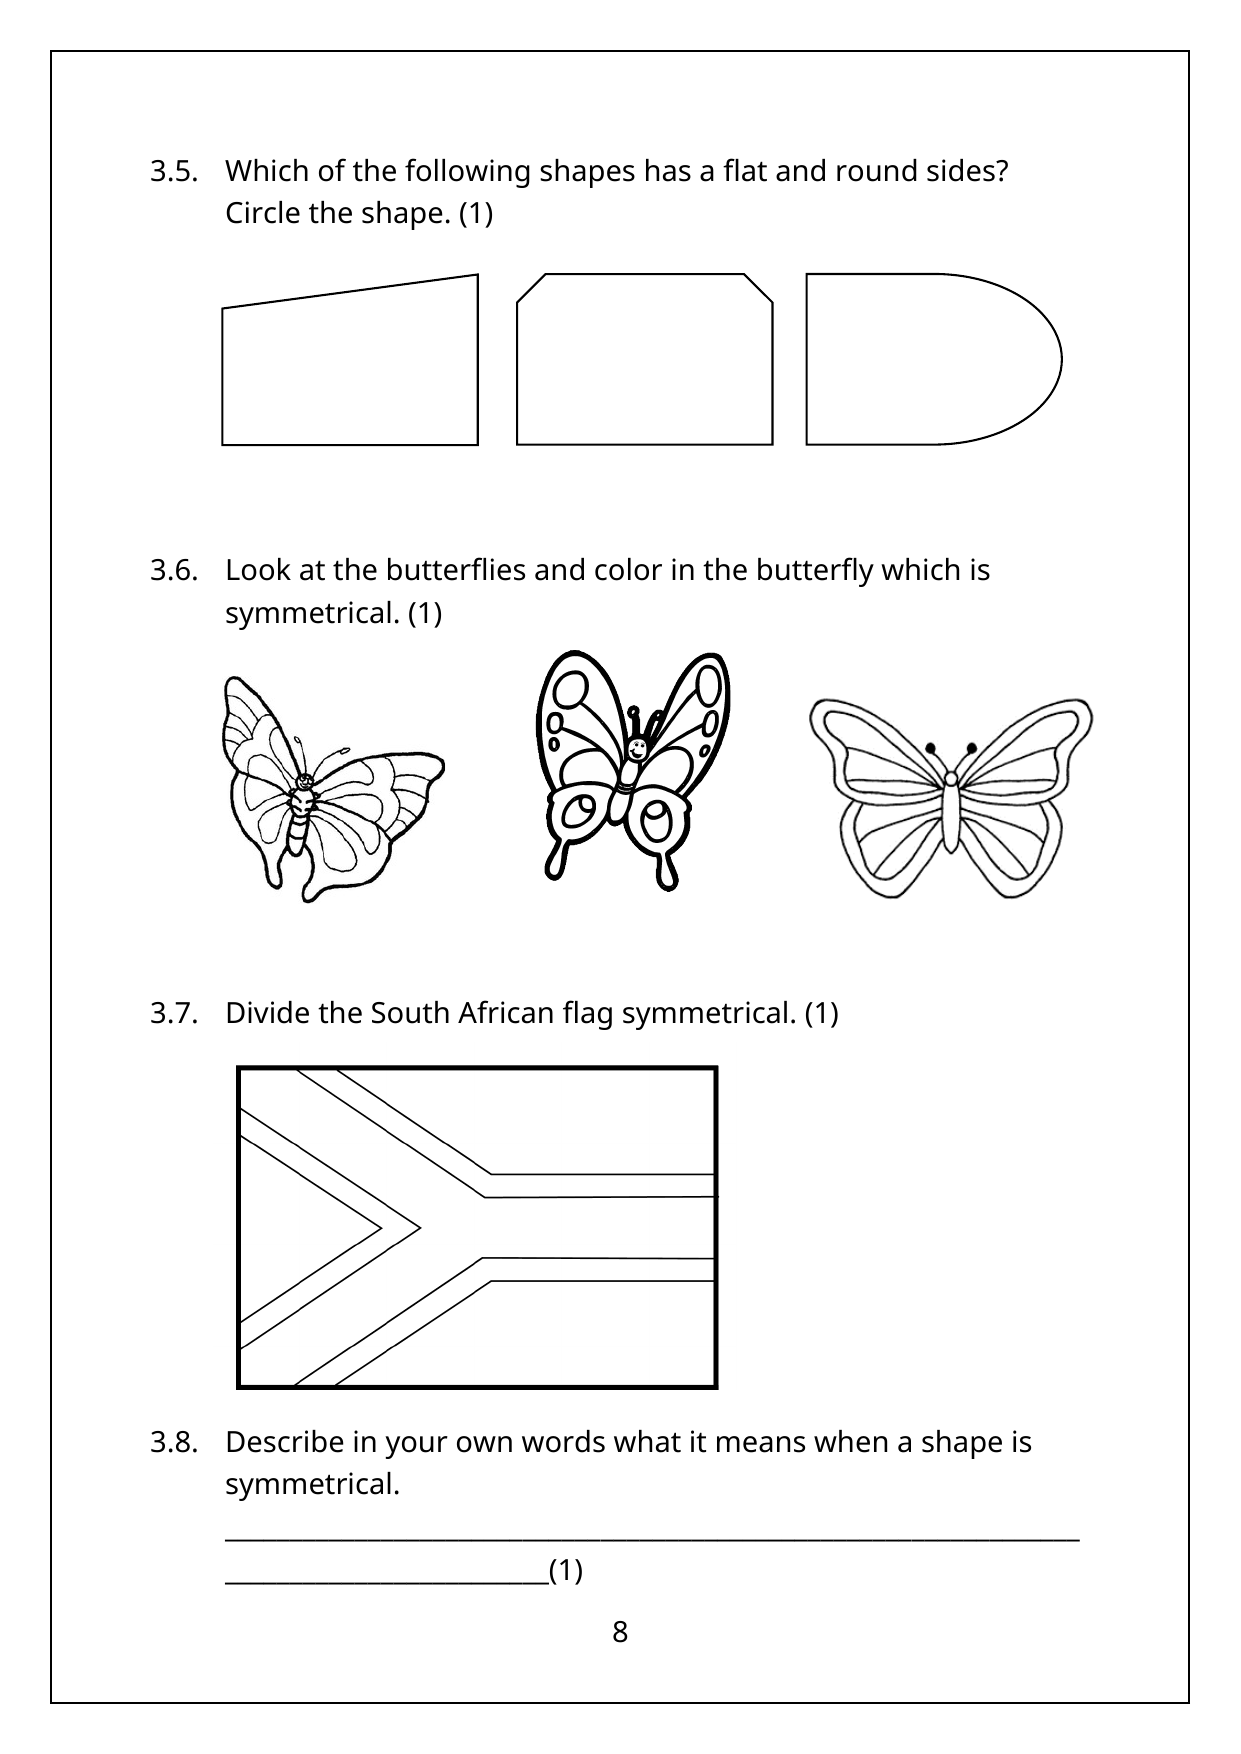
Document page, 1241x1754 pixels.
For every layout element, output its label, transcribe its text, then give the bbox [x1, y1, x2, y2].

picture [516, 632, 751, 909]
picture [212, 1042, 737, 1390]
list Describe in your own words what it means when a shape is symmetrical. [150, 1421, 1090, 1503]
list Look at the butterflies and color in the butterfly which is symmetrical. (1) [150, 550, 1090, 632]
list Which of the following shapes has a flat and round sides? Circle the shape. (1) [150, 150, 1090, 232]
picture [806, 693, 1097, 904]
list Divide the South African flag symmetrical. (1) [150, 993, 1090, 1032]
picture [221, 676, 446, 904]
list ___________________________________________________________________________________________(1) [225, 1506, 1090, 1589]
